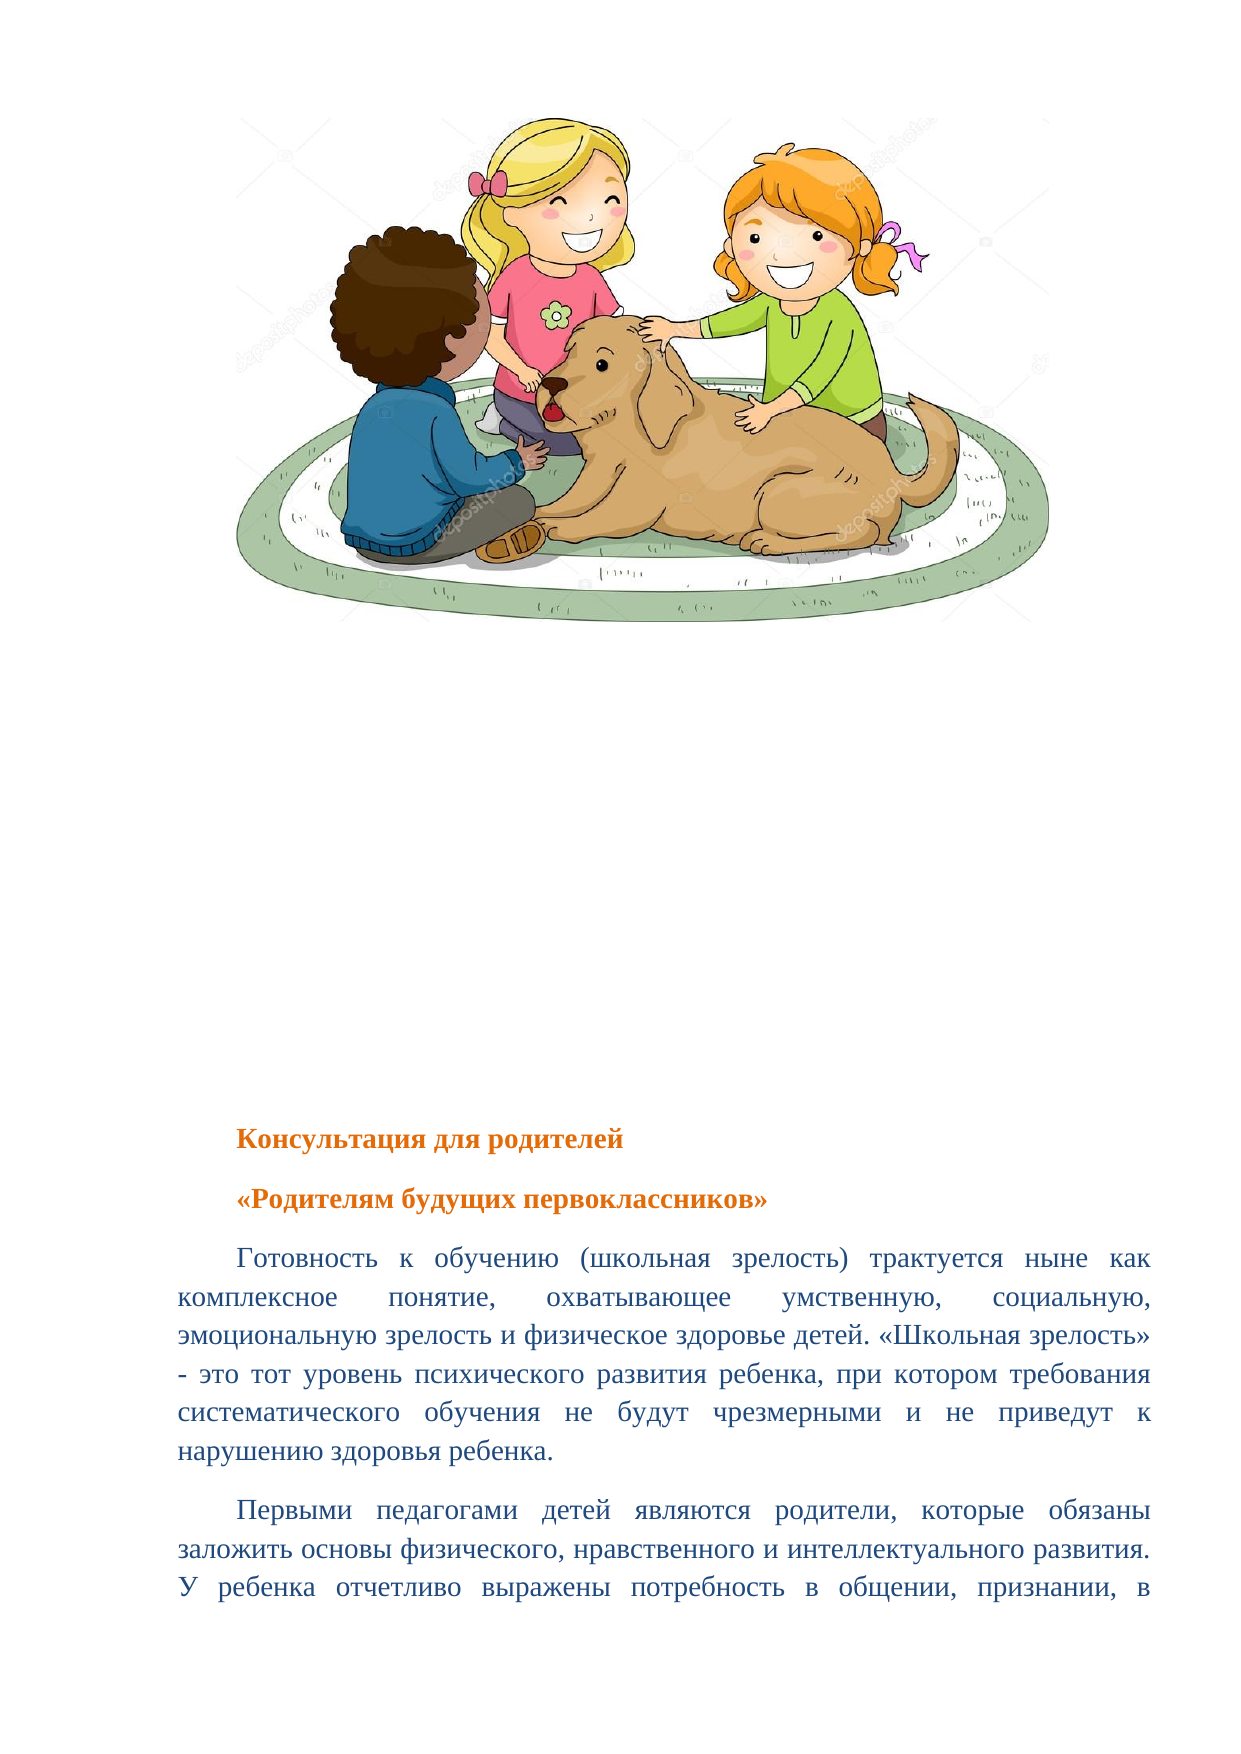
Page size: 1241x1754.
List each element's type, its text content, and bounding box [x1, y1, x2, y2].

text Консультация для родителей [177, 1122, 1152, 1155]
text «Родителям будущих первоклассников» [177, 1181, 1152, 1214]
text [177, 1492, 1152, 1603]
text Готовность к обучению (школьная зрелость) трактуется ныне как комплексное понятие, охватывающее умственную, социальную, эмоциональную зрелость и физическое здоровье детей. «Школьная зрелость» - это тот уровень психического развития ребенка, при котором требования систематического обучения не будут чрезмерными и не приведут к нарушению здоровья ребенка. [177, 1240, 1152, 1467]
picture [236, 118, 1049, 622]
